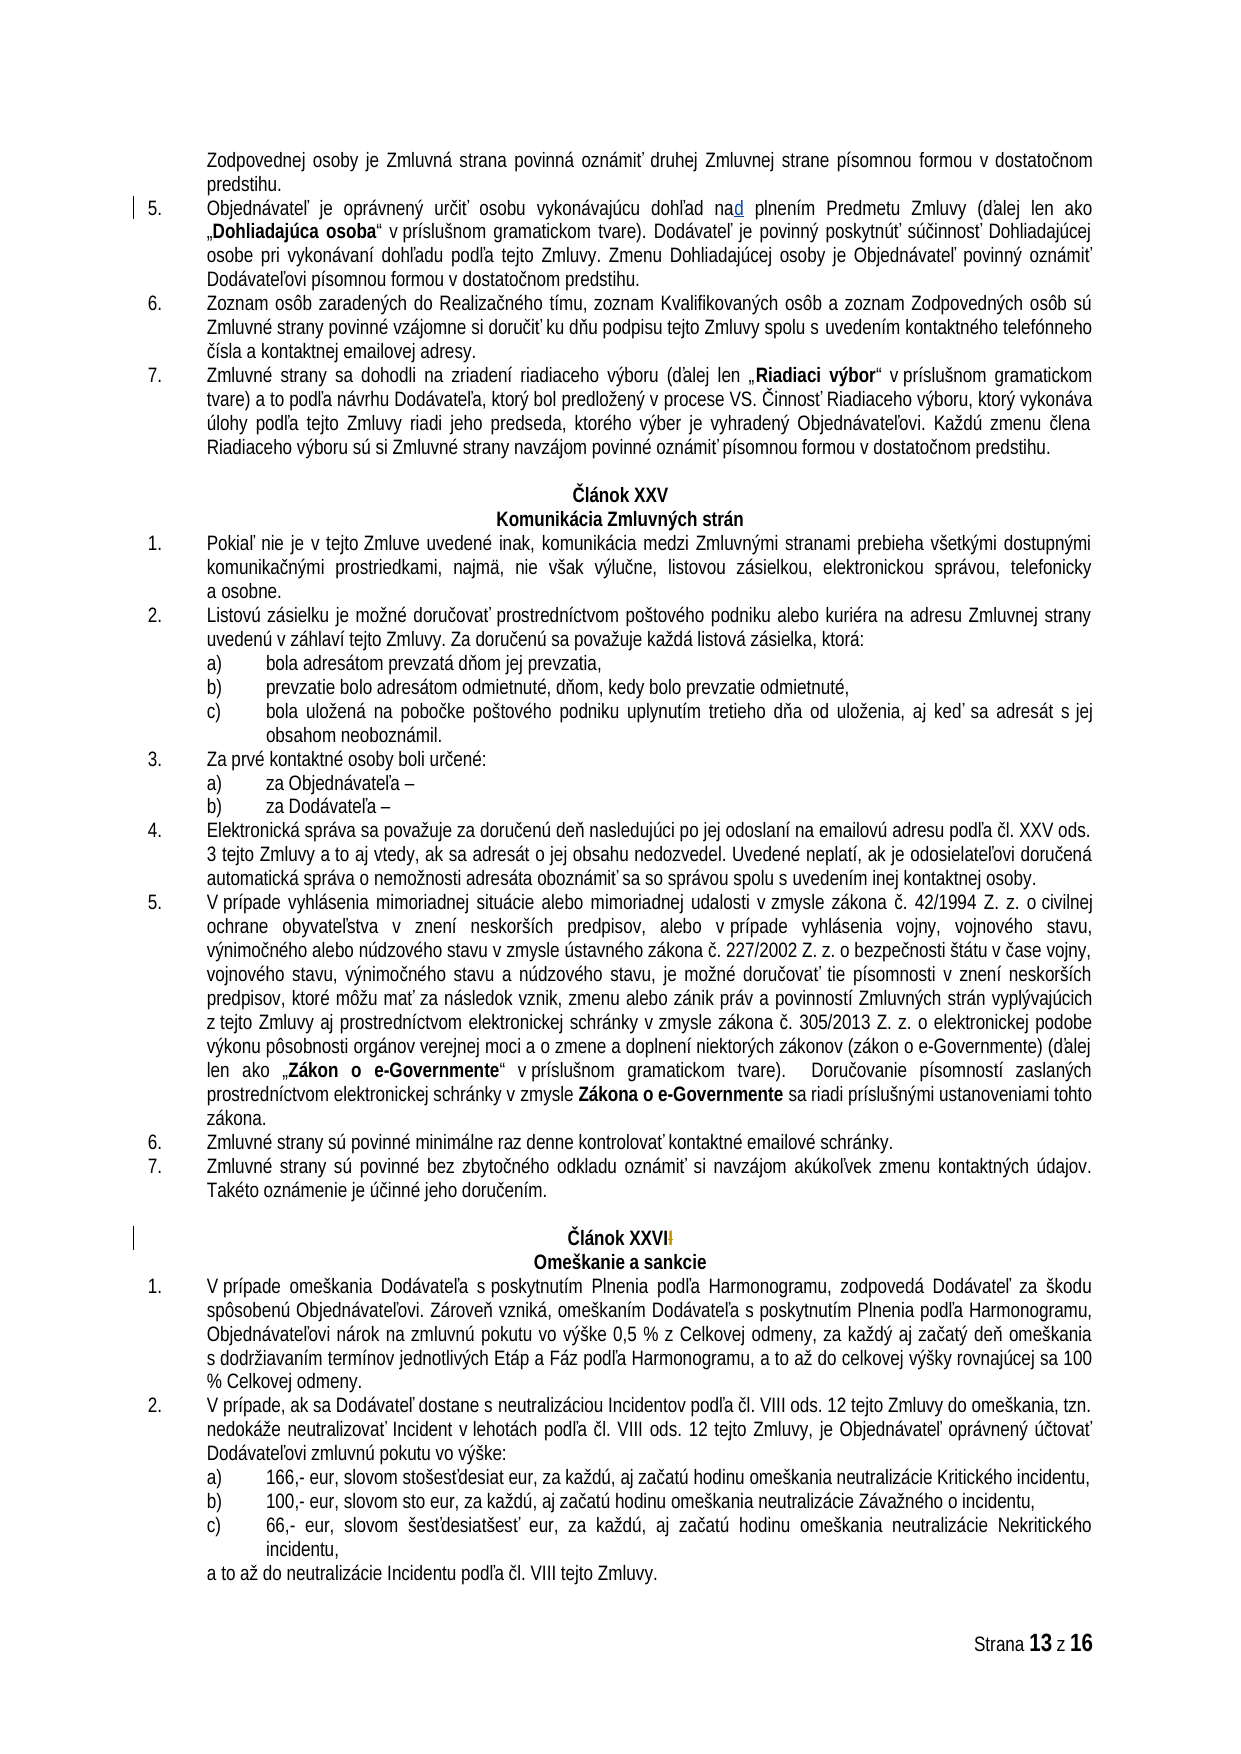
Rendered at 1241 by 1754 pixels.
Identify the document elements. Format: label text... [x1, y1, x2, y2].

list Pokiaľ nie je v tejto Zmluve uvedené inak, komunikácia medzi Zmluvnými stranami prebieha všetkými dostupnými komunikačnými prostriedkami, najmä, nie však výlučne, listovou zásielkou, elektronickou správou, telefonicky a osobne. [148, 531, 1093, 603]
list V prípade, ak sa Dodávateľ dostane s neutralizáciou Incidentov podľa čl. VIII ods. 12 tejto Zmluvy do omeškania, tzn. nedokáže neutralizovať Incident v lehotách podľa čl. VIII ods. 12 tejto Zmluvy, je Objednávateľ oprávnený účtovať Dodávateľovi zmluvnú pokutu vo výške: [148, 1393, 1093, 1465]
text Článok XXV [148, 483, 1093, 507]
text a to až do neutralizácie Incidentu podľa čl. VIII tejto Zmluvy. [207, 1561, 1093, 1585]
list Zoznam osôb zaradených do Realizačného tímu, zoznam Kvalifikovaných osôb a zoznam Zodpovedných osôb sú Zmluvné strany povinné vzájomne si doručiť ku dňu podpisu tejto Zmluvy spolu s uvedením kontaktného telefónneho čísla a kontaktnej emailovej adresy. [148, 291, 1093, 363]
text Omeškanie a sankcie [148, 1250, 1093, 1274]
list Za prvé kontaktné osoby boli určené: [148, 747, 1093, 771]
text Článok XXVI [148, 1226, 1093, 1250]
list 166,- eur, slovom stošesťdesiat eur, za každú, aj začatú hodinu omeškania neutralizácie Kritického incidentu, [207, 1465, 1093, 1489]
list Objednávateľ je oprávnený určiť osobu vykonávajúcu dohľad na plnením Predmetu Zmluvy (ďalej len ako „Dohliadajúca osoba“ v príslušnom gramatickom tvare). Dodávateľ je povinný poskytnúť súčinnosť Dohliadajúcej osobe pri vykonávaní dohľadu podľa tejto Zmluvy. Zmenu Dohliadajúcej osoby je Objednávateľ povinný oznámiť Dodávateľovi písomnou formou v dostatočnom predstihu. [148, 196, 1093, 291]
list bola adresátom prevzatá dňom jej prevzatia, [207, 651, 1093, 675]
list za Objednávateľa – [207, 771, 1093, 794]
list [148, 148, 1093, 196]
list bola uložená na pobočke poštového podniku uplynutím tretieho dňa od uloženia, aj keď sa adresát s jej obsahom neoboznámil. [207, 699, 1093, 747]
list 100,- eur, slovom sto eur, za každú, aj začatú hodinu omeškania neutralizácie Závažného o incidentu, [207, 1489, 1093, 1513]
list 66,- eur, slovom šesťdesiatšesť eur, za každú, aj začatú hodinu omeškania neutralizácie Nekritického incidentu, [207, 1513, 1093, 1561]
list Elektronická správa sa považuje za doručenú deň nasledujúci po jej odoslaní na emailovú adresu podľa čl. XXV ods. 3 tejto Zmluvy a to aj vtedy, ak sa adresát o jej obsahu nedozvedel. Uvedené neplatí, ak je odosielateľovi doručená automatická správa o nemožnosti adresáta oboznámiť sa so správou spolu s uvedením inej kontaktnej osoby. [148, 818, 1093, 890]
list Listovú zásielku je možné doručovať prostredníctvom poštového podniku alebo kuriéra na adresu Zmluvnej strany uvedenú v záhlaví tejto Zmluvy. Za doručenú sa považuje každá listová zásielka, ktorá: [148, 603, 1093, 651]
list Zmluvné strany sú povinné bez zbytočného odkladu oznámiť si navzájom akúkoľvek zmenu kontaktných údajov. Takéto oznámenie je účinné jeho doručením. [148, 1154, 1093, 1202]
list Zmluvné strany sú povinné minimálne raz denne kontrolovať kontaktné emailové schránky. [148, 1130, 1093, 1154]
list V prípade omeškania Dodávateľa s poskytnutím Plnenia podľa Harmonogramu, zodpovedá Dodávateľ za škodu spôsobenú Objednávateľovi. Zároveň vzniká, omeškaním Dodávateľa s poskytnutím Plnenia podľa Harmonogramu, Objednávateľovi nárok na zmluvnú pokutu vo výške 0,5 % z Celkovej odmeny, za každý aj začatý deň omeškania s dodržiavaním termínov jednotlivých Etáp a Fáz podľa Harmonogramu, a to až do celkovej výšky rovnajúcej sa 100 % Celkovej odmeny. [148, 1274, 1093, 1393]
list prevzatie bolo adresátom odmietnuté, dňom, kedy bolo prevzatie odmietnuté, [207, 675, 1093, 699]
list Zmluvné strany sa dohodli na zriadení riadiaceho výboru (ďalej len „Riadiaci výbor“ v príslušnom gramatickom tvare) a to podľa návrhu Dodávateľa, ktorý bol predložený v procese VS. Činnosť Riadiaceho výboru, ktorý vykonáva úlohy podľa tejto Zmluvy riadi jeho predseda, ktorého výber je vyhradený Objednávateľovi. Každú zmenu člena Riadiaceho výboru sú si Zmluvné strany navzájom povinné oznámiť písomnou formou v dostatočnom predstihu. [148, 363, 1093, 459]
list za Dodávateľa – [207, 794, 1093, 818]
text Komunikácia Zmluvných strán [148, 507, 1093, 531]
list V prípade vyhlásenia mimoriadnej situácie alebo mimoriadnej udalosti v zmysle zákona č. 42/1994 Z. z. o civilnej ochrane obyvateľstva v znení neskorších predpisov, alebo v prípade vyhlásenia vojny, vojnového stavu, výnimočného alebo núdzového stavu v zmysle ústavného zákona č. 227/2002 Z. z. o bezpečnosti štátu v čase vojny, vojnového stavu, výnimočného stavu a núdzového stavu, je možné doručovať tie písomnosti v znení neskorších predpisov, ktoré môžu mať za následok vznik, zmenu alebo zánik práv a povinností Zmluvných strán vyplývajúcich z tejto Zmluvy aj prostredníctvom elektronickej schránky v zmysle zákona č. 305/2013 Z. z. o elektronickej podobe výkonu pôsobnosti orgánov verejnej moci a o zmene a doplnení niektorých zákonov (zákon o e-Governmente) (ďalej len ako „Zákon o e-Governmente“ v príslušnom gramatickom tvare). Doručovanie písomností zaslaných prostredníctvom elektronickej schránky v zmysle Zákona o e-Governmente sa riadi príslušnými ustanoveniami tohto zákona. [148, 890, 1093, 1130]
